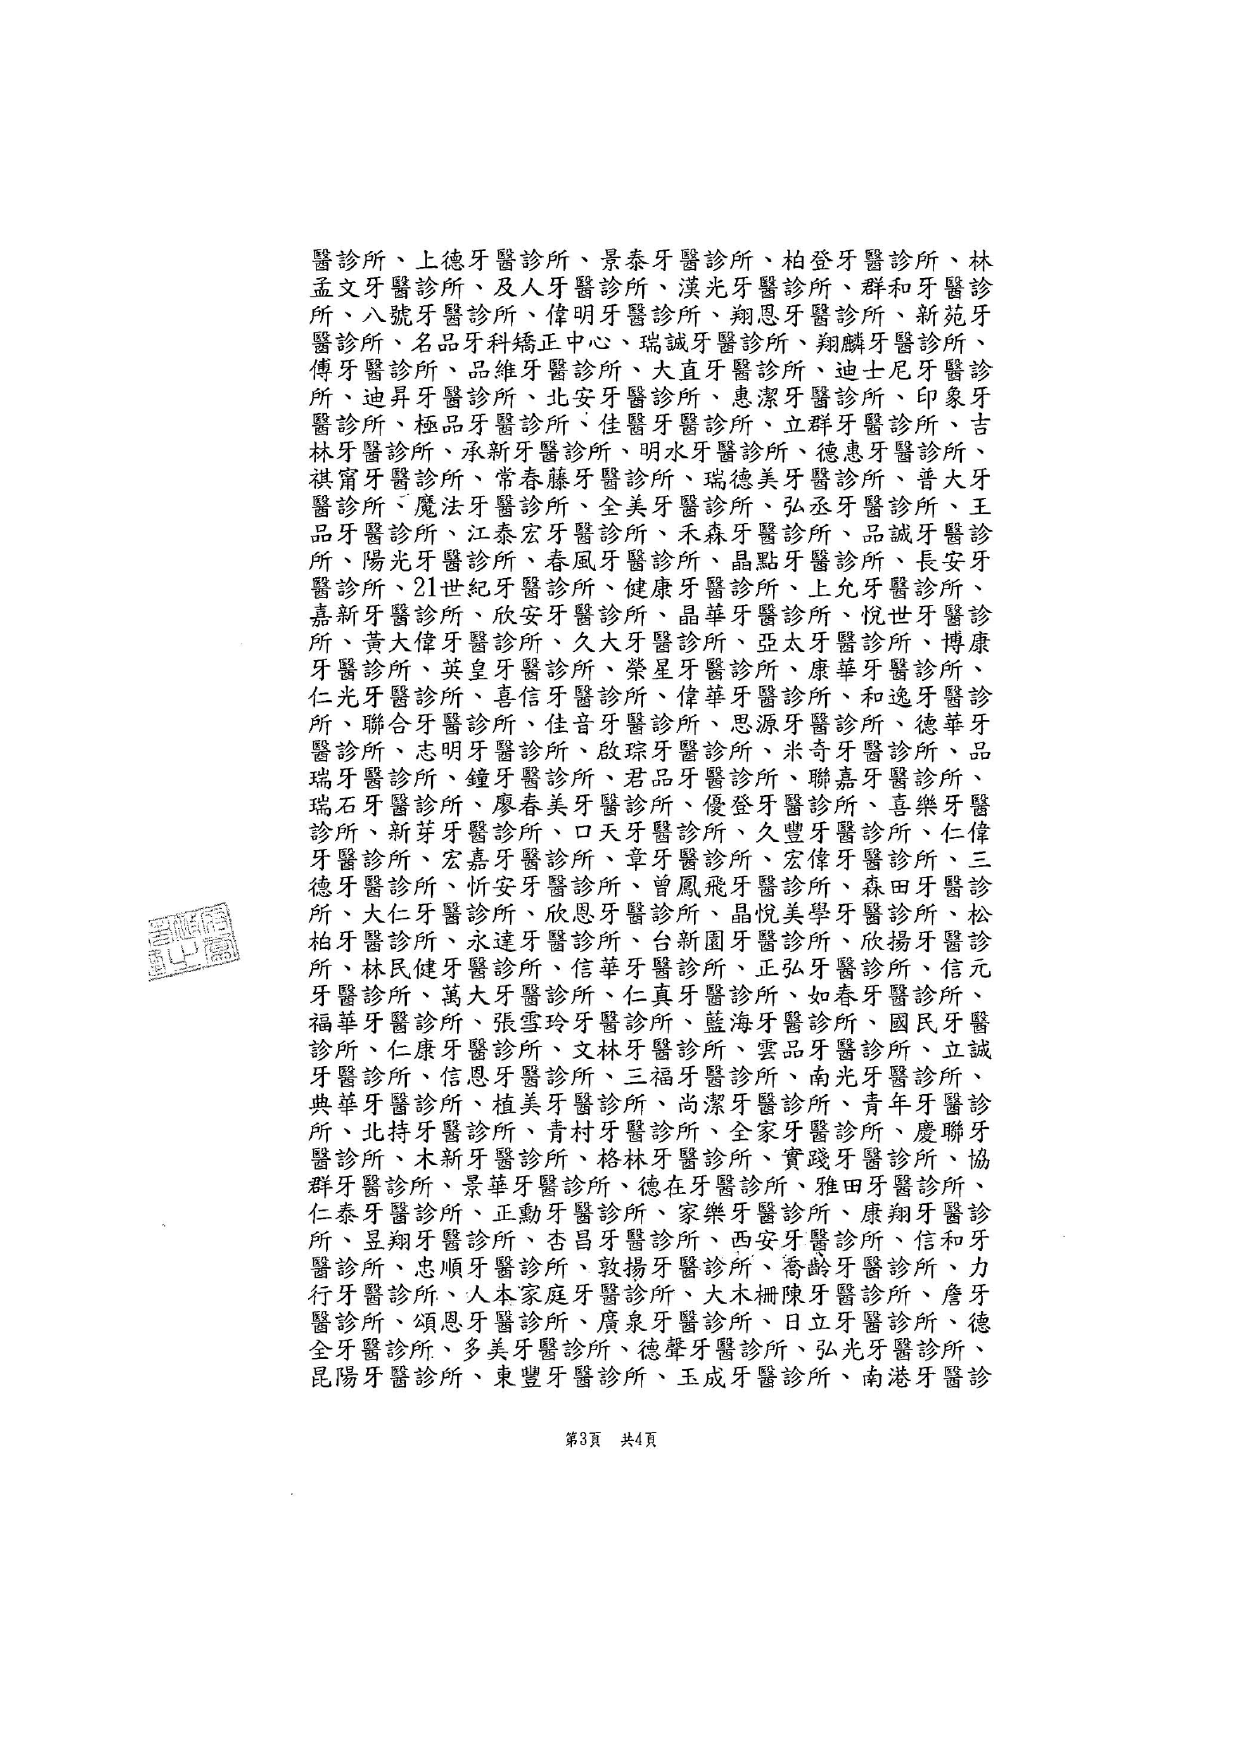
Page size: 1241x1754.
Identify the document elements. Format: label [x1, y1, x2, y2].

picture [122, 128, 1106, 1523]
